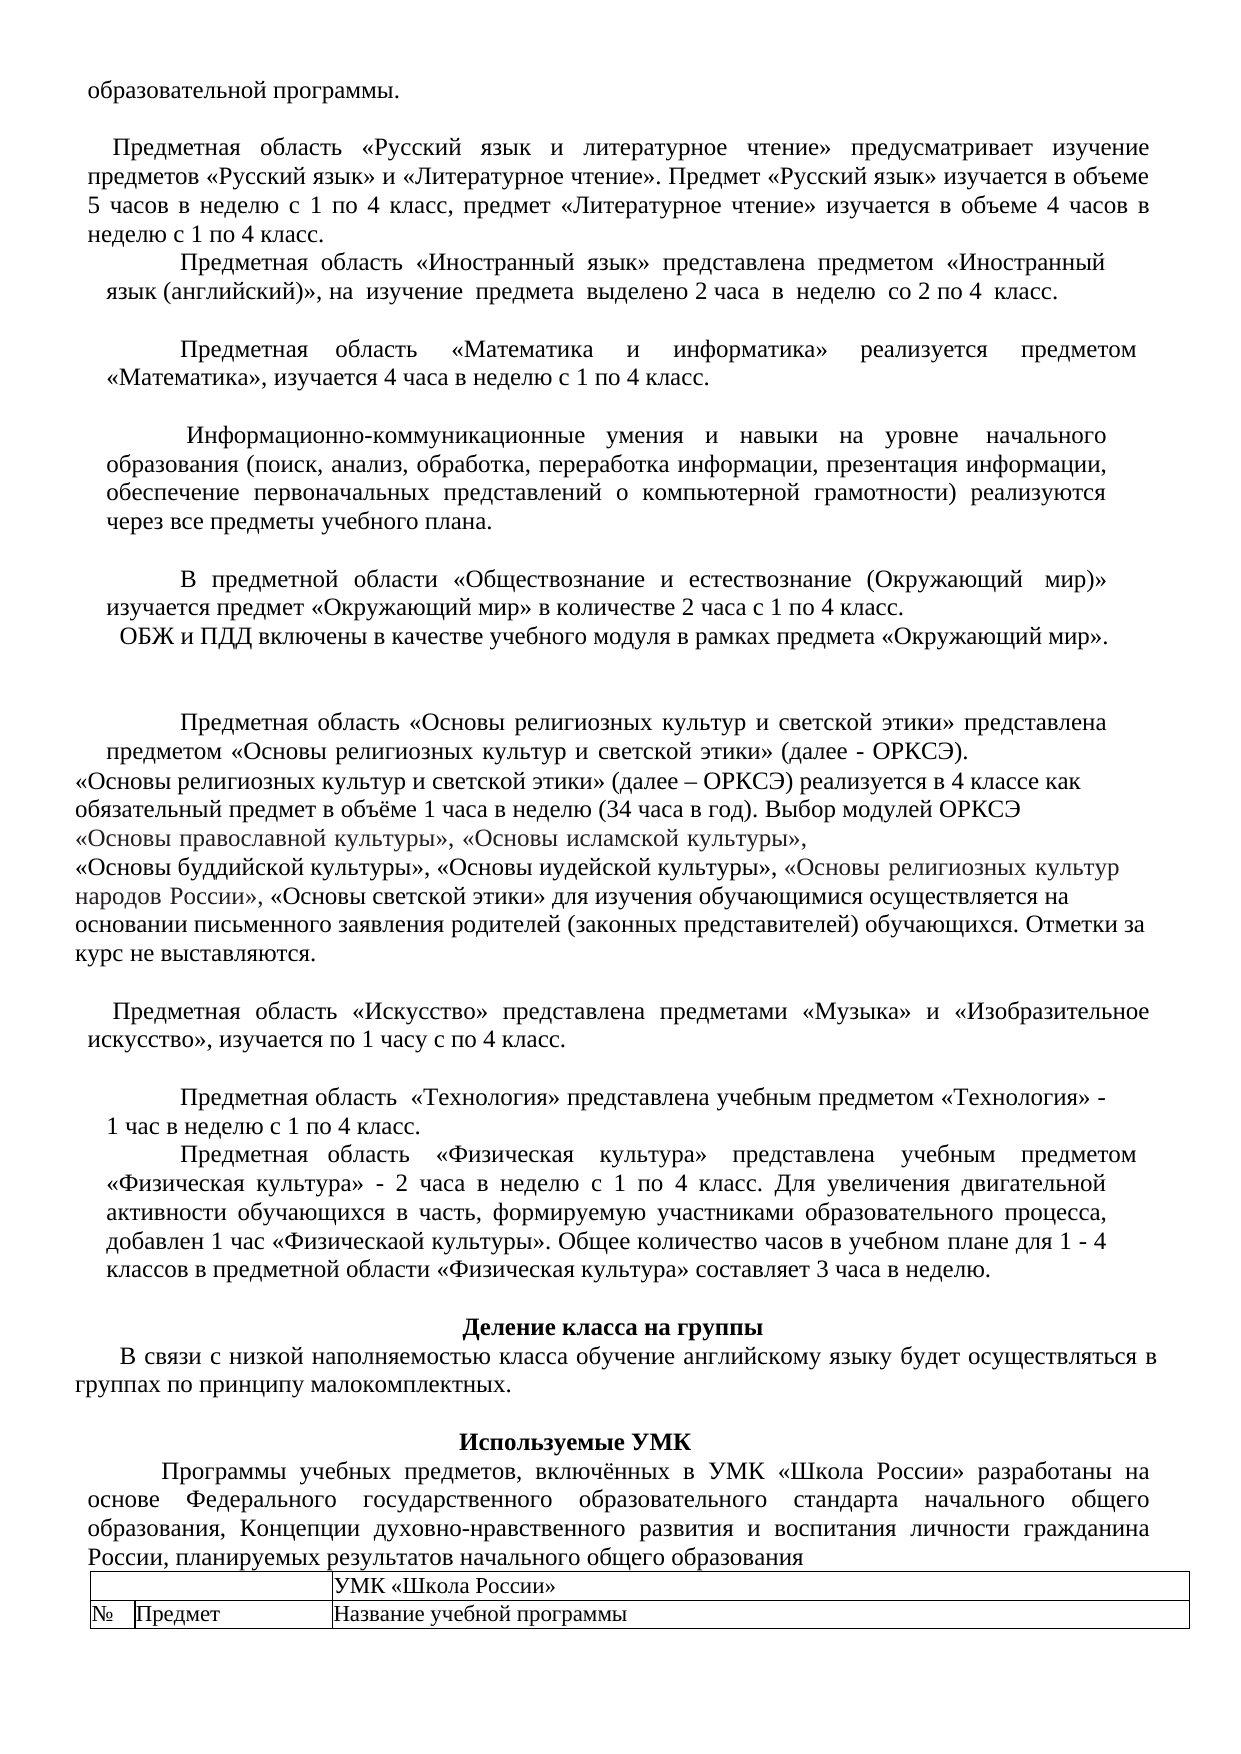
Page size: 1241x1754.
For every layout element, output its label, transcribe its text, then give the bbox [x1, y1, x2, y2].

table_cell № [91, 1601, 134, 1628]
text Используемые УМК [459, 1427, 1165, 1456]
table_header [91, 1572, 332, 1599]
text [87, 75, 1151, 104]
text Предметная область «Искусство» представлена предметами «Музыка» и «Изобразительное искусство», изучается по 1 часу с по 4 класс. [87, 996, 1151, 1053]
text Предметная область «Физическая культура» представлена учебным предметом [180, 1139, 1165, 1168]
text Программы учебных предметов, включённых в УМК «Школа России» разработаны на основе Федерального государственного образовательного стандарта начального общего образования, Концепции духовно-нравственного развития и воспитания личности гражданина России, планируемых результатов начального общего образования [87, 1456, 1151, 1571]
text «Основы религиозных культур и светской этики» (далее – ОРКСЭ) реализуется в 4 классе как обязательный предмет в объёме 1 часа в неделю (34 часа в год). Выбор модулей ОРКСЭ [75, 766, 1165, 823]
text Предметная область «Основы религиозных культур и светской этики» представлена предметом «Основы религиозных культур и светской этики» (далее - ОРКСЭ). [106, 707, 1107, 765]
text В предметной области «Обществознание и естествознание (Окружающий мир)» изучается предмет «Окружающий мир» в количестве 2 часа с 1 по 4 класс. [106, 564, 1107, 621]
text Предметная область «Математика и информатика» реализуется предметом [180, 334, 1165, 362]
text Деление класса на группы [462, 1312, 1165, 1341]
text Предметная область «Русский язык и литературное чтение» предусматривает изучение предметов «Русский язык» и «Литературное чтение». Предмет «Русский язык» изучается в объеме 5 часов в неделю с 1 по 4 класс, предмет «Литературное чтение» изучается в объеме 4 часов в неделю с 1 по 4 класс. [87, 132, 1151, 247]
text «Математика», изучается 4 часа в неделю с 1 по 4 класс. [106, 362, 1107, 391]
text Предметная область «Технология» представлена учебным предметом «Технология» -1 час в неделю с 1 по 4 класс. [106, 1082, 1106, 1139]
text Предметная область «Иностранный язык» представлена предметом «Иностранный язык (английский)», на изучение предмета выделено 2 часа в неделю со 2 по 4 класс. [106, 247, 1106, 305]
table_header УМК «Школа России» [333, 1572, 1189, 1599]
text «Основы православной культуры», «Основы исламской культуры», «Основы буддийской культуры», «Основы иудейской культуры», «Основы религиозных культур [75, 823, 1165, 881]
text ОБЖ и ПДД включены в качестве учебного модуля в рамках предмета «Окружающий мир». [87, 621, 1151, 650]
text народов России», «Основы светской этики» для изучения обучающимися осуществляется на основании письменного заявления родителей (законных представителей) обучающихся. Отметки за курс не выставляются. [75, 881, 1165, 967]
text В связи с низкой наполняемостью класса обучение английскому языку будет осуществляться в группах по принципу малокомплектных. [75, 1341, 1159, 1398]
text «Физическая культура» - 2 часа в неделю с 1 по 4 класс. Для увеличения двигательной активности обучающихся в часть, формируемую участниками образовательного процесса, добавлен 1 час «Физическаой культуры». Общее количество часов в учебном плане для 1 - 4 классов в предметной области «Физическая культура» составляет 3 часа в неделю. [106, 1168, 1107, 1283]
table_cell Предмет [136, 1601, 332, 1628]
table_cell Название учебной программы [333, 1601, 1189, 1628]
text Информационно-коммуникационные умения и навыки на уровне начального образования (поиск, анализ, обработка, переработка информации, презентация информации, обеспечение первоначальных представлений о компьютерной грамотности) реализуются через все предметы учебного плана. [106, 420, 1107, 535]
